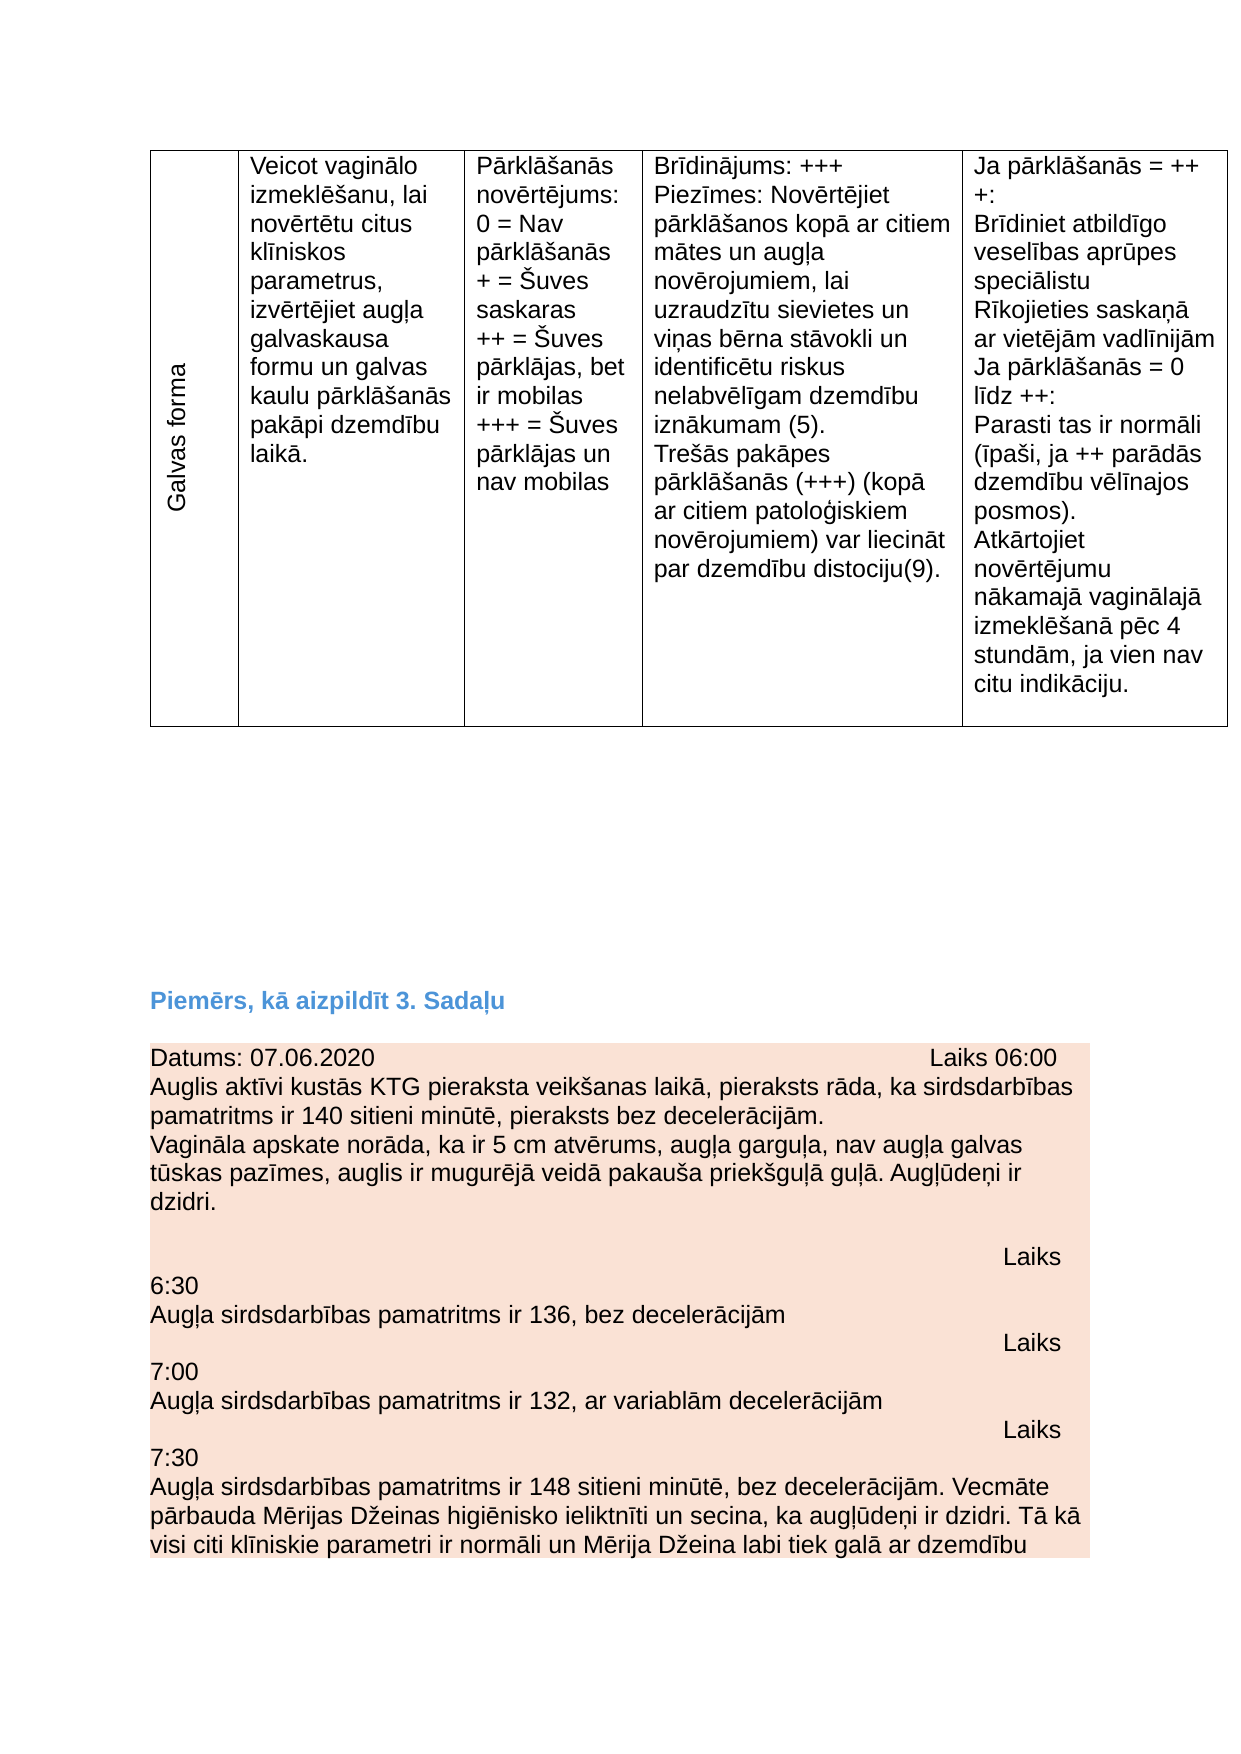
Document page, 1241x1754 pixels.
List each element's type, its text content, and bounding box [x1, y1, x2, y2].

text Datums: 07.06.2020 Laiks 06:00 [150, 1043, 1090, 1072]
text Vagināla apskate norāda, ka ir 5 cm atvērums, augļa garguļa, nav augļa galvas tūskas pazīmes, auglis ir mugurējā veidā pakauša priekšguļā guļā. Augļūdeņi ir dzidri. [150, 1129, 1090, 1216]
table_cell Galvas forma [151, 151, 238, 726]
text Laiks 7:30 [150, 1415, 1090, 1472]
text Laiks 7:00 [150, 1328, 1090, 1386]
text Augļa sirdsdarbības pamatritms ir 136, bez decelerācijām [150, 1300, 1090, 1328]
table_cell Ja pārklāšanās = +++: Brīdiniet atbildīgo veselības aprūpes speciālistu Rīkojieties saskaņā ar vietējām vadlīnijām Ja pārklāšanās = 0 līdz ++: Parasti tas ir normāli (īpaši, ja ++ parādās dzemdību vēlīnajos posmos). Atkārtojiet novērtējumu nākamajā vaginālajā izmeklēšanā pēc 4 stundām, ja vien nav citu indikāciju. [963, 151, 1227, 726]
table_cell Veicot vaginālo izmeklēšanu, lai novērtētu citus klīniskos parametrus, izvērtējiet augļa galvaskausa formu un galvas kaulu pārklāšanās pakāpi dzemdību laikā. [239, 151, 464, 726]
text Piemērs, kā aizpildīt 3. Sadaļu [150, 986, 1090, 1014]
text Laiks 6:30 [150, 1242, 1090, 1300]
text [150, 1472, 1090, 1558]
text Auglis aktīvi kustās KTG pieraksta veikšanas laikā, pieraksts rāda, ka sirdsdarbības pamatritms ir 140 sitieni minūtē, pieraksts bez decelerācijām. [150, 1072, 1090, 1129]
table_cell Pārklāšanās novērtējums: 0 = Nav pārklāšanās + = Šuves saskaras ++ = Šuves pārklājas, bet ir mobilas +++ = Šuves pārklājas un nav mobilas [465, 151, 642, 726]
table_cell Brīdinājums: +++ Piezīmes: Novērtējiet pārklāšanos kopā ar citiem mātes un augļa novērojumiem, lai uzraudzītu sievietes un viņas bērna stāvokli un identificētu riskus nelabvēlīgam dzemdību iznākumam (5). Trešās pakāpes pārklāšanās (+++) (kopā ar citiem patoloģiskiem novērojumiem) var liecināt par dzemdību distociju(9). [643, 151, 962, 726]
text Augļa sirdsdarbības pamatritms ir 132, ar variablām decelerācijām [150, 1386, 1090, 1415]
